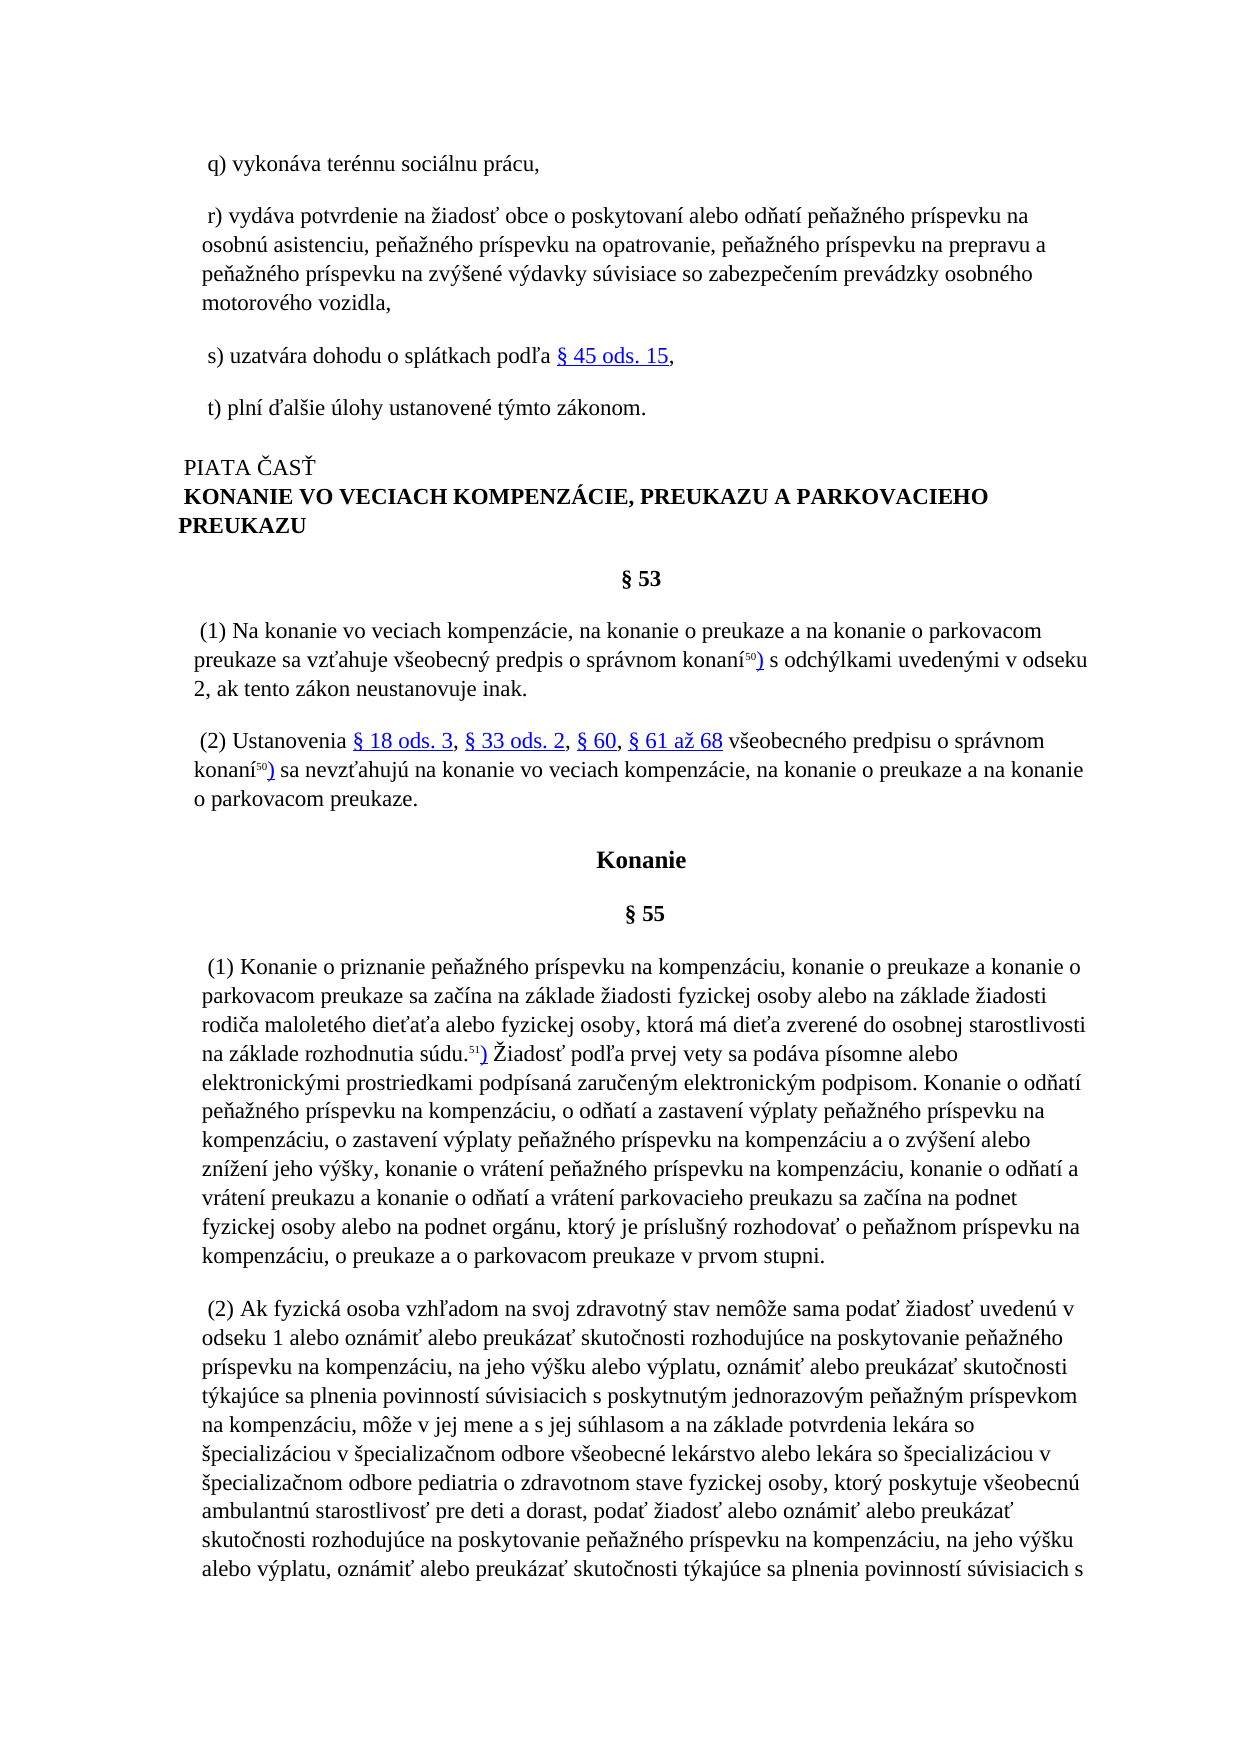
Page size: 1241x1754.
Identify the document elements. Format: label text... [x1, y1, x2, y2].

text § 53 [186, 564, 1090, 591]
text KONANIE VO VECIACH KOMPENZÁCIE, PREUKAZU A PARKOVACIEHO PREUKAZU [178, 483, 1090, 538]
text PIATA ČASŤ [178, 454, 1090, 481]
text (1) Na konanie vo veciach kompenzácie, na konanie o preukaze a na konanie o parkovacom preukaze sa vzťahuje všeobecný predpis o správnom konaní50) s odchýlkami uvedenými v odseku 2, ak tento zákon neustanovuje inak. [194, 617, 1090, 701]
text (2) Ustanovenia § 18 ods. 3, § 33 ods. 2, § 60, § 61 až 68 všeobecného predpisu o správnom konaní50) sa nevzťahujú na konanie vo veciach kompenzácie, na konanie o preukaze a na konanie o parkovacom preukaze. [194, 727, 1090, 812]
text § 55 [194, 900, 1090, 927]
text q) vykonáva terénnu sociálnu prácu, [202, 150, 1090, 176]
text r) vydáva potvrdenie na žiadosť obce o poskytovaní alebo odňatí peňažného príspevku na osobnú asistenciu, peňažného príspevku na opatrovanie, peňažného príspevku na prepravu a peňažného príspevku na zvýšené výdavky súvisiace so zabezpečením prevádzky osobného motorového vozidla, [202, 202, 1090, 316]
text Konanie [186, 845, 1090, 874]
text s) uzatvára dohodu o splátkach podľa § 45 ods. 15, [202, 342, 1090, 368]
text t) plní ďalšie úlohy ustanovené týmto zákonom. [202, 394, 1090, 420]
text (1) Konanie o priznanie peňažného príspevku na kompenzáciu, konanie o preukaze a konanie o parkovacom preukaze sa začína na základe žiadosti fyzickej osoby alebo na základe žiadosti rodiča maloletého dieťaťa alebo fyzickej osoby, ktorá má dieťa zverené do osobnej starostlivosti na základe rozhodnutia súdu.51) Žiadosť podľa prvej vety sa podáva písomne alebo elektronickými prostriedkami podpísaná zaručeným elektronickým podpisom. Konanie o odňatí peňažného príspevku na kompenzáciu, o odňatí a zastavení výplaty peňažného príspevku na kompenzáciu, o zastavení výplaty peňažného príspevku na kompenzáciu a o zvýšení alebo znížení jeho výšky, konanie o vrátení peňažného príspevku na kompenzáciu, konanie o odňatí a vrátení preukazu a konanie o odňatí a vrátení parkovacieho preukazu sa začína na podnet fyzickej osoby alebo na podnet orgánu, ktorý je príslušný rozhodovať o peňažnom príspevku na kompenzáciu, o preukaze a o parkovacom preukaze v prvom stupni. [202, 953, 1090, 1269]
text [202, 1295, 1090, 1582]
